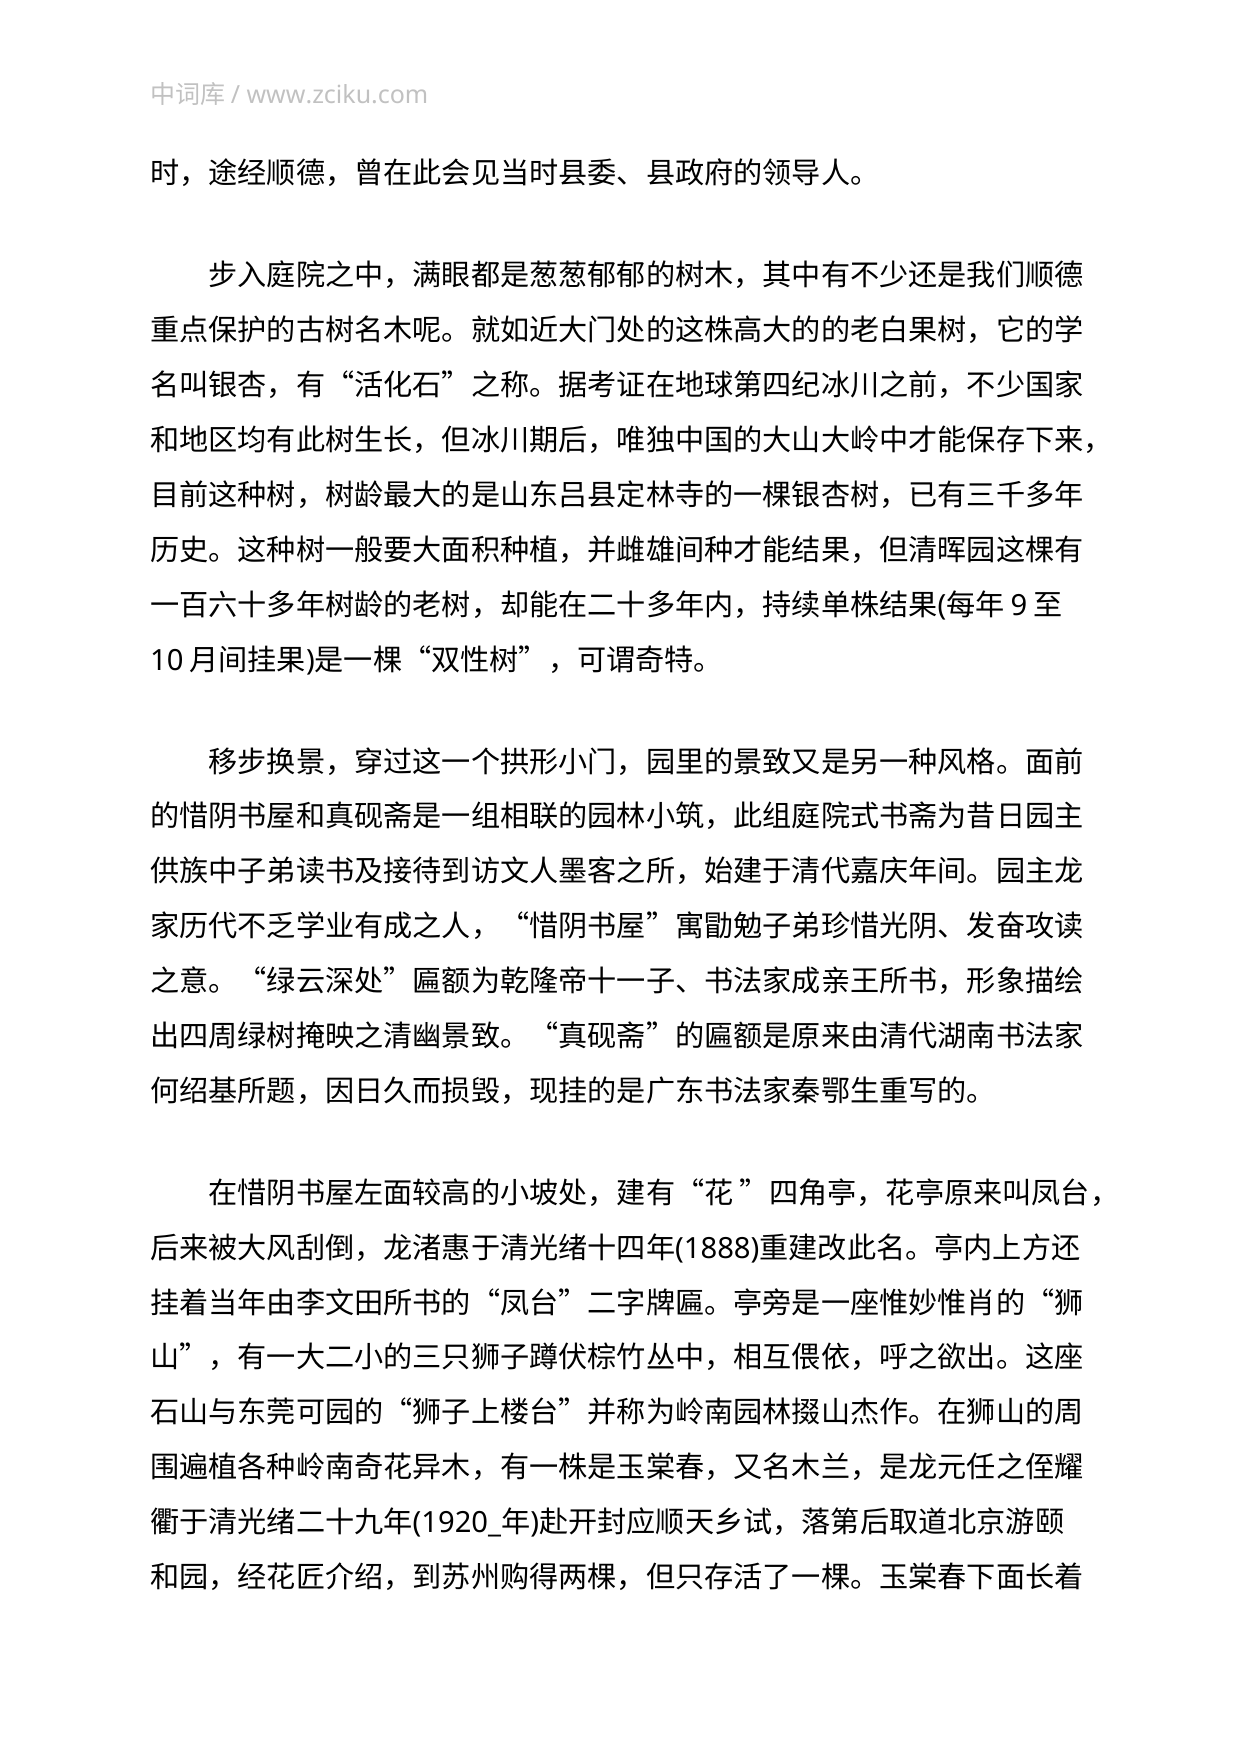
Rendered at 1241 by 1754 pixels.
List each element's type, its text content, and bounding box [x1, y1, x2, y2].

text 步入庭院之中，满眼都是葱葱郁郁的树木，其中有不少还是我们顺德重点保护的古树名木呢。就如近大门处的这株高大的的老白果树，它的学名叫银杏，有“活化石”之称。据考证在地球第四纪冰川之前，不少国家和地区均有此树生长，但冰川期后，唯独中国的大山大岭中才能保存下来，目前这种树，树龄最大的是山东吕县定林寺的一棵银杏树，已有三千多年历史。这种树一般要大面积种植，并雌雄间种才能结果，但清晖园这棵有一百六十多年树龄的老树，却能在二十多年内，持续单株结果(每年9至10月间挂果)是一棵“双性树”，可谓奇特。 [150, 252, 1090, 678]
text 移步换景，穿过这一个拱形小门，园里的景致又是另一种风格。面前的惜阴书屋和真砚斋是一组相联的园林小筑，此组庭院式书斋为昔日园主供族中子弟读书及接待到访文人墨客之所，始建于清代嘉庆年间。园主龙家历代不乏学业有成之人，“惜阴书屋”寓勖勉子弟珍惜光阴、发奋攻读之意。“绿云深处”匾额为乾隆帝十一子、书法家成亲王所书，形象描绘出四周绿树掩映之清幽景致。“真砚斋”的匾额是原来由清代湖南书法家何绍基所题，因日久而损毁，现挂的是广东书法家秦鄂生重写的。 [150, 738, 1090, 1110]
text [150, 150, 1090, 192]
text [150, 1169, 1090, 1596]
